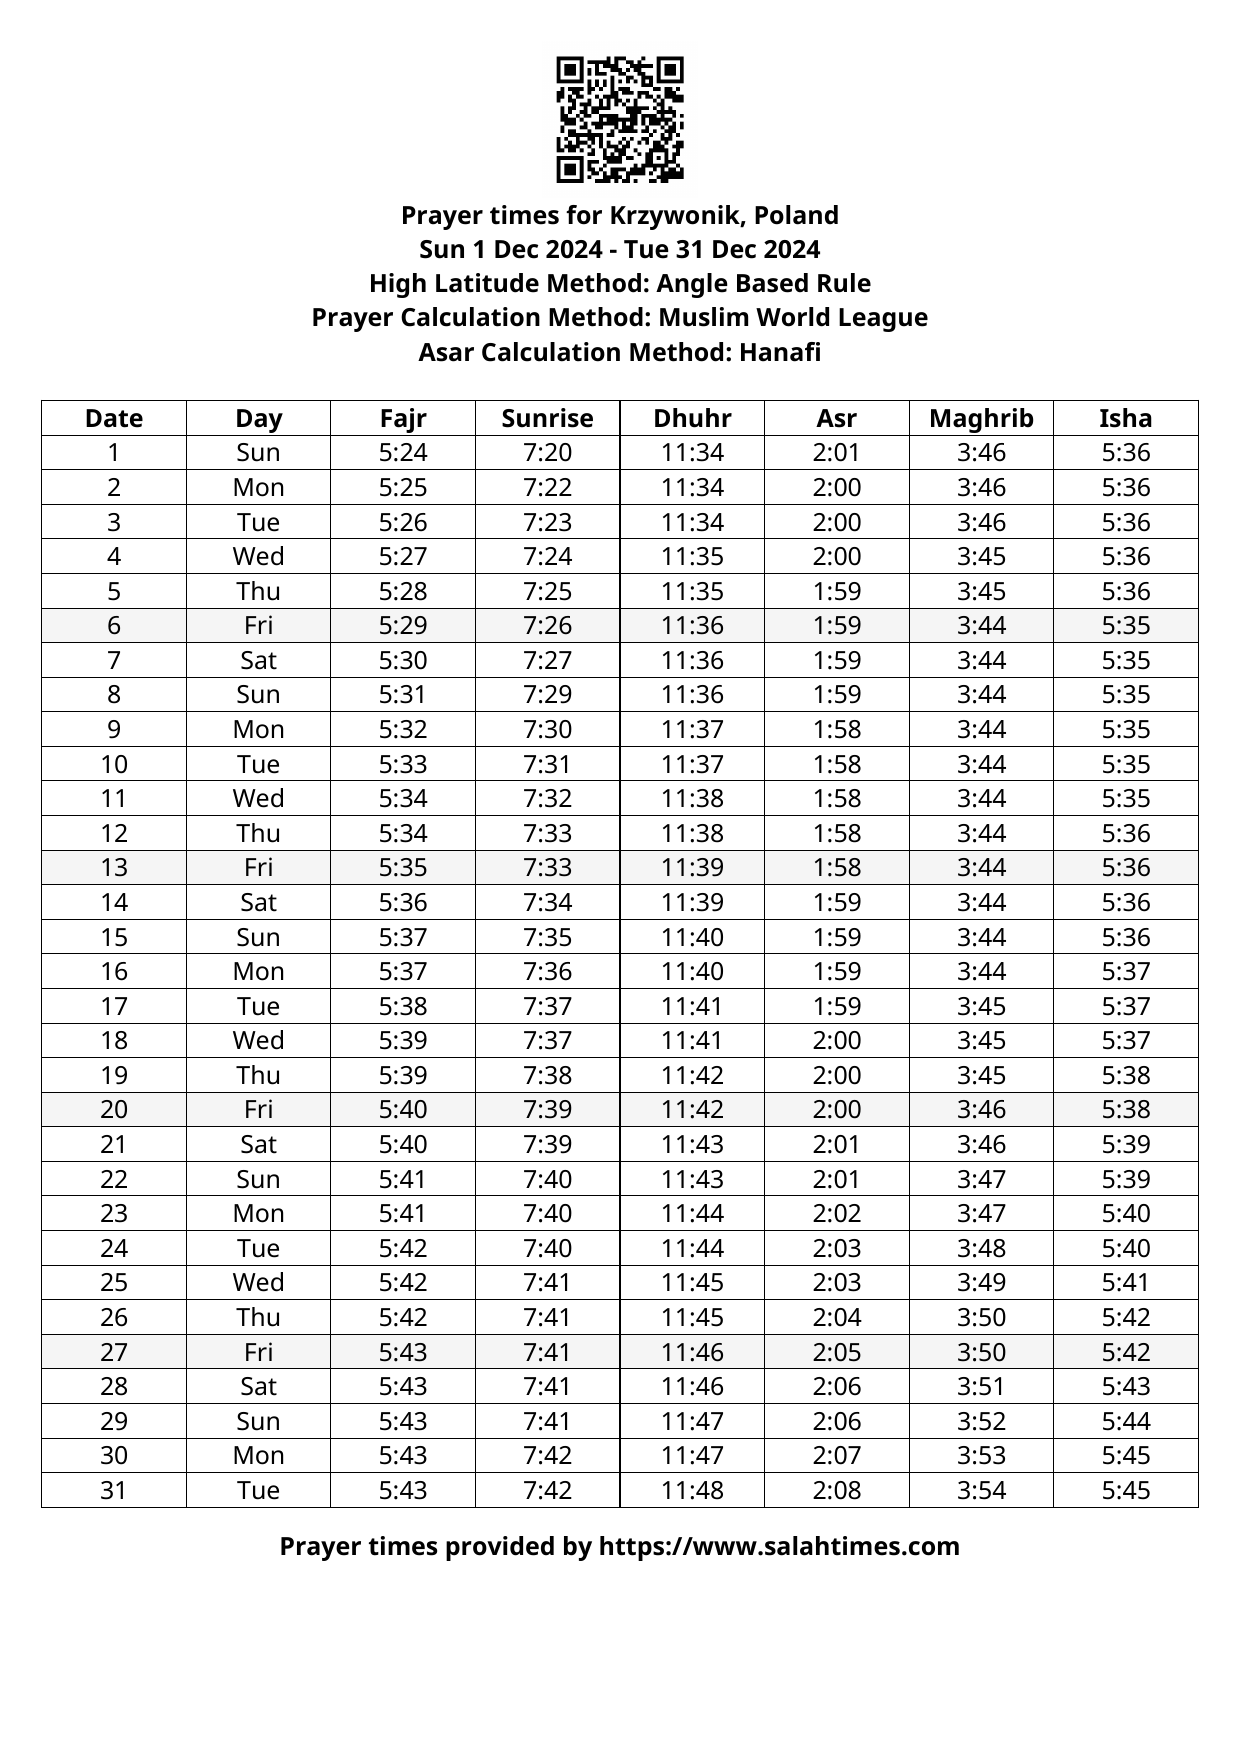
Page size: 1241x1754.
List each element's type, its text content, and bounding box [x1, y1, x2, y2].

table_cell 5:35 [1054, 678, 1198, 711]
table_cell 30 [42, 1439, 186, 1472]
table_cell 5:38 [1054, 1093, 1198, 1126]
table_cell 5:35 [1054, 712, 1198, 746]
table_cell 1:59 [765, 574, 909, 607]
table_cell 7:42 [476, 1439, 619, 1472]
table_cell 3:47 [910, 1162, 1053, 1195]
table_cell Mon [187, 1439, 330, 1472]
table_cell 2:01 [765, 1162, 909, 1195]
table_cell 11:37 [621, 712, 764, 746]
table_cell 5:37 [1054, 1024, 1198, 1057]
table_cell 5:43 [331, 1439, 475, 1472]
table_cell 13 [42, 851, 186, 884]
table_cell 5:35 [1054, 643, 1198, 677]
table_cell Sun [187, 1162, 330, 1195]
table_cell 3:46 [910, 436, 1053, 469]
table_cell 5:26 [331, 505, 475, 538]
table_cell 12 [42, 816, 186, 849]
table_cell 22 [42, 1162, 186, 1195]
table_cell Fri [187, 609, 330, 642]
table_cell Tue [187, 747, 330, 780]
table_cell 11:35 [621, 574, 764, 607]
table_cell 2:00 [765, 539, 909, 573]
table_cell 3:45 [910, 989, 1053, 1022]
table_cell 11 [42, 781, 186, 815]
table_cell 11:42 [621, 1058, 764, 1092]
table_cell 5:40 [331, 1093, 475, 1126]
table_cell Fri [187, 851, 330, 884]
table_cell 3:51 [910, 1369, 1053, 1403]
table_cell 2:06 [765, 1369, 909, 1403]
table_cell 23 [42, 1196, 186, 1230]
table_cell 19 [42, 1058, 186, 1092]
table_cell 7:41 [476, 1369, 619, 1403]
table_cell 5:45 [1054, 1439, 1198, 1472]
picture [542, 41, 699, 198]
table_cell 7:40 [476, 1231, 619, 1264]
table_cell 15 [42, 920, 186, 953]
text Prayer times provided by https://www.salahtimes.com [42, 1528, 1198, 1563]
table_cell Sun [187, 436, 330, 469]
text Asar Calculation Method: Hanafi [42, 334, 1198, 368]
table_cell 3:54 [910, 1473, 1053, 1507]
table_header Maghrib [910, 401, 1053, 434]
table_cell 2:07 [765, 1439, 909, 1472]
table_cell 1:59 [765, 609, 909, 642]
table_cell 7:34 [476, 885, 619, 919]
table_cell 11:46 [621, 1369, 764, 1403]
table_cell 1:59 [765, 954, 909, 988]
table_cell Mon [187, 470, 330, 504]
table_cell 7:39 [476, 1093, 619, 1126]
table_cell 5:36 [1054, 816, 1198, 849]
table_cell 11:34 [621, 470, 764, 504]
table_cell 11:38 [621, 781, 764, 815]
table_cell 7:38 [476, 1058, 619, 1092]
table_cell 1:58 [765, 851, 909, 884]
table_cell 5:41 [331, 1162, 475, 1195]
table_cell 2:04 [765, 1300, 909, 1334]
table_cell 3:47 [910, 1196, 1053, 1230]
table_cell 29 [42, 1404, 186, 1437]
table_cell 7:41 [476, 1404, 619, 1437]
table_cell 5:38 [1054, 1058, 1198, 1092]
table_cell 1:58 [765, 747, 909, 780]
table_cell 11:40 [621, 954, 764, 988]
table_cell 28 [42, 1369, 186, 1403]
table_cell 7:32 [476, 781, 619, 815]
table_cell 18 [42, 1024, 186, 1057]
table_cell 5:43 [1054, 1369, 1198, 1403]
table_cell 7:41 [476, 1300, 619, 1334]
table_cell 5:42 [331, 1266, 475, 1299]
table_cell 3:44 [910, 712, 1053, 746]
table_cell 5:37 [1054, 954, 1198, 988]
table_cell 8 [42, 678, 186, 711]
table_cell 5:36 [1054, 505, 1198, 538]
table_cell 5:43 [331, 1369, 475, 1403]
table_cell 4 [42, 539, 186, 573]
table_cell 5:32 [331, 712, 475, 746]
table_cell 3:50 [910, 1300, 1053, 1334]
table_cell Mon [187, 712, 330, 746]
table_cell 1:58 [765, 816, 909, 849]
table_cell 2:05 [765, 1335, 909, 1368]
table_cell 7:39 [476, 1127, 619, 1161]
table_cell 11:39 [621, 885, 764, 919]
table_cell Sat [187, 885, 330, 919]
text Prayer Calculation Method: Muslim World League [42, 300, 1198, 334]
table_cell 3:48 [910, 1231, 1053, 1264]
table_cell 11:36 [621, 678, 764, 711]
table_cell 11:37 [621, 747, 764, 780]
table_cell 7:36 [476, 954, 619, 988]
table_cell 2:01 [765, 1127, 909, 1161]
table_cell 1:59 [765, 643, 909, 677]
table_cell Thu [187, 1300, 330, 1334]
table_cell Thu [187, 574, 330, 607]
table_cell 5:40 [1054, 1196, 1198, 1230]
table_header Dhuhr [621, 401, 764, 434]
table_cell 5:36 [1054, 851, 1198, 884]
table_cell 1:59 [765, 678, 909, 711]
table_cell 3:44 [910, 747, 1053, 780]
table_cell 7 [42, 643, 186, 677]
table_cell 5:27 [331, 539, 475, 573]
table_cell 5:25 [331, 470, 475, 504]
table_cell 5:43 [331, 1335, 475, 1368]
table_cell 7:41 [476, 1266, 619, 1299]
table_cell 3:49 [910, 1266, 1053, 1299]
table_cell 7:42 [476, 1473, 619, 1507]
table_cell Thu [187, 1058, 330, 1092]
table_cell 11:44 [621, 1231, 764, 1264]
table_cell 5:29 [331, 609, 475, 642]
table_cell Fri [187, 1335, 330, 1368]
table_cell 11:36 [621, 643, 764, 677]
table_cell 5:35 [1054, 609, 1198, 642]
table_cell 3:46 [910, 470, 1053, 504]
table_cell Mon [187, 1196, 330, 1230]
table_cell 5:40 [1054, 1231, 1198, 1264]
table_cell 1:59 [765, 885, 909, 919]
table_cell 1 [42, 436, 186, 469]
table_cell 11:38 [621, 816, 764, 849]
table_cell 10 [42, 747, 186, 780]
table_cell 11:43 [621, 1162, 764, 1195]
table_cell 11:40 [621, 920, 764, 953]
table_cell 11:46 [621, 1335, 764, 1368]
table_cell 6 [42, 609, 186, 642]
table_cell 7:24 [476, 539, 619, 573]
table_cell Fri [187, 1093, 330, 1126]
table_cell 3:50 [910, 1335, 1053, 1368]
table_cell 3:44 [910, 920, 1053, 953]
table_cell Tue [187, 505, 330, 538]
table_cell 5:42 [331, 1300, 475, 1334]
table_cell 7:22 [476, 470, 619, 504]
table_cell 25 [42, 1266, 186, 1299]
table_header Date [42, 401, 186, 434]
table_cell 3:45 [910, 539, 1053, 573]
table_cell 5:30 [331, 643, 475, 677]
table_cell 3:45 [910, 574, 1053, 607]
table_cell 11:34 [621, 436, 764, 469]
table_cell Wed [187, 1024, 330, 1057]
table_cell Thu [187, 816, 330, 849]
table_cell 7:33 [476, 816, 619, 849]
table_cell Tue [187, 1473, 330, 1507]
table_cell 3:46 [910, 1093, 1053, 1126]
table_cell 5:43 [331, 1473, 475, 1507]
table_cell 26 [42, 1300, 186, 1334]
table_cell 2:00 [765, 1093, 909, 1126]
table_cell 3:44 [910, 816, 1053, 849]
table_cell 3:44 [910, 678, 1053, 711]
table_cell 5:36 [1054, 574, 1198, 607]
table_cell 7:31 [476, 747, 619, 780]
table_cell Tue [187, 1231, 330, 1264]
table_cell 5:38 [331, 989, 475, 1022]
table_cell 11:39 [621, 851, 764, 884]
table_cell 5 [42, 574, 186, 607]
table_cell 5:42 [1054, 1300, 1198, 1334]
table_cell 3:45 [910, 1058, 1053, 1092]
table_cell 5:24 [331, 436, 475, 469]
table_cell 11:41 [621, 1024, 764, 1057]
table_cell 7:20 [476, 436, 619, 469]
table_cell 5:40 [331, 1127, 475, 1161]
table_cell 5:36 [1054, 920, 1198, 953]
table_cell 3:44 [910, 643, 1053, 677]
table_cell 14 [42, 885, 186, 919]
text High Latitude Method: Angle Based Rule [42, 266, 1198, 300]
table_cell 5:42 [331, 1231, 475, 1264]
table_header Isha [1054, 401, 1198, 434]
table_cell 5:34 [331, 781, 475, 815]
table_cell 3:46 [910, 505, 1053, 538]
table_cell 5:35 [331, 851, 475, 884]
table_cell 5:36 [1054, 885, 1198, 919]
table_cell 7:35 [476, 920, 619, 953]
table_cell 9 [42, 712, 186, 746]
table_cell 5:36 [331, 885, 475, 919]
table_cell 5:39 [1054, 1162, 1198, 1195]
table_cell 5:36 [1054, 470, 1198, 504]
table_cell Sun [187, 678, 330, 711]
table_cell 11:47 [621, 1404, 764, 1437]
table_cell 7:33 [476, 851, 619, 884]
table_cell 3:44 [910, 609, 1053, 642]
table_cell 7:23 [476, 505, 619, 538]
table_cell 3:52 [910, 1404, 1053, 1437]
table_header Sunrise [476, 401, 619, 434]
table_cell 2:08 [765, 1473, 909, 1507]
table_cell 11:48 [621, 1473, 764, 1507]
table_header Day [187, 401, 330, 434]
table_cell 1:59 [765, 989, 909, 1022]
table_cell 2:00 [765, 505, 909, 538]
table_cell 2:00 [765, 1058, 909, 1092]
table_cell 2:01 [765, 436, 909, 469]
table_cell Wed [187, 539, 330, 573]
table_cell 11:45 [621, 1300, 764, 1334]
table_cell 11:41 [621, 989, 764, 1022]
table_cell 5:36 [1054, 539, 1198, 573]
table_cell 11:34 [621, 505, 764, 538]
table_cell 1:58 [765, 781, 909, 815]
table_cell 2:03 [765, 1266, 909, 1299]
table_cell 3 [42, 505, 186, 538]
table_cell 5:41 [1054, 1266, 1198, 1299]
table_cell 11:44 [621, 1196, 764, 1230]
table_cell Tue [187, 989, 330, 1022]
table_cell 2:00 [765, 470, 909, 504]
table_cell 31 [42, 1473, 186, 1507]
table_cell 7:30 [476, 712, 619, 746]
table_cell 5:39 [1054, 1127, 1198, 1161]
table_cell 1:58 [765, 712, 909, 746]
table_cell 2 [42, 470, 186, 504]
table_cell 5:35 [1054, 781, 1198, 815]
table_cell 2:03 [765, 1231, 909, 1264]
table_cell 5:31 [331, 678, 475, 711]
table_cell 5:28 [331, 574, 475, 607]
table_cell 1:59 [765, 920, 909, 953]
table_cell Sat [187, 643, 330, 677]
table_cell 7:29 [476, 678, 619, 711]
table_cell 5:41 [331, 1196, 475, 1230]
table_cell 3:45 [910, 1024, 1053, 1057]
table_cell 5:36 [1054, 436, 1198, 469]
table_cell 3:46 [910, 1127, 1053, 1161]
table_cell Wed [187, 1266, 330, 1299]
table_header Fajr [331, 401, 475, 434]
table_cell Sat [187, 1127, 330, 1161]
table_cell 5:39 [331, 1058, 475, 1092]
table_cell Mon [187, 954, 330, 988]
table_cell 5:43 [331, 1404, 475, 1437]
table_cell 11:36 [621, 609, 764, 642]
table_cell 11:47 [621, 1439, 764, 1472]
table_cell 11:35 [621, 539, 764, 573]
table_cell 5:37 [331, 920, 475, 953]
table_cell 7:26 [476, 609, 619, 642]
table_cell Wed [187, 781, 330, 815]
table_cell Sun [187, 920, 330, 953]
table_cell 27 [42, 1335, 186, 1368]
table_cell 3:44 [910, 781, 1053, 815]
table_cell 16 [42, 954, 186, 988]
table_cell 17 [42, 989, 186, 1022]
table_cell 5:45 [1054, 1473, 1198, 1507]
table_cell 20 [42, 1093, 186, 1126]
text Sun 1 Dec 2024 - Tue 31 Dec 2024 [42, 232, 1198, 266]
table_cell 2:00 [765, 1024, 909, 1057]
table_cell 7:40 [476, 1196, 619, 1230]
table_header Asr [765, 401, 909, 434]
table_cell 3:44 [910, 885, 1053, 919]
table_cell 24 [42, 1231, 186, 1264]
table_cell 11:43 [621, 1127, 764, 1161]
table_cell 11:45 [621, 1266, 764, 1299]
table_cell 5:33 [331, 747, 475, 780]
table_cell Sat [187, 1369, 330, 1403]
table_cell 7:27 [476, 643, 619, 677]
table_cell 7:41 [476, 1335, 619, 1368]
table_cell 7:37 [476, 1024, 619, 1057]
table_cell 5:35 [1054, 747, 1198, 780]
table_cell 7:37 [476, 989, 619, 1022]
table_cell 3:44 [910, 954, 1053, 988]
table_cell 7:25 [476, 574, 619, 607]
table_cell 5:37 [1054, 989, 1198, 1022]
table_cell 5:39 [331, 1024, 475, 1057]
table_cell 2:06 [765, 1404, 909, 1437]
table_cell 5:42 [1054, 1335, 1198, 1368]
text Prayer times for Krzywonik, Poland [42, 198, 1198, 232]
table_cell 7:40 [476, 1162, 619, 1195]
table_cell Sun [187, 1404, 330, 1437]
table_cell 5:34 [331, 816, 475, 849]
table_cell 5:44 [1054, 1404, 1198, 1437]
table_cell 3:44 [910, 851, 1053, 884]
table_cell 21 [42, 1127, 186, 1161]
table_cell 5:37 [331, 954, 475, 988]
table_cell 11:42 [621, 1093, 764, 1126]
table_cell 2:02 [765, 1196, 909, 1230]
table_cell 3:53 [910, 1439, 1053, 1472]
